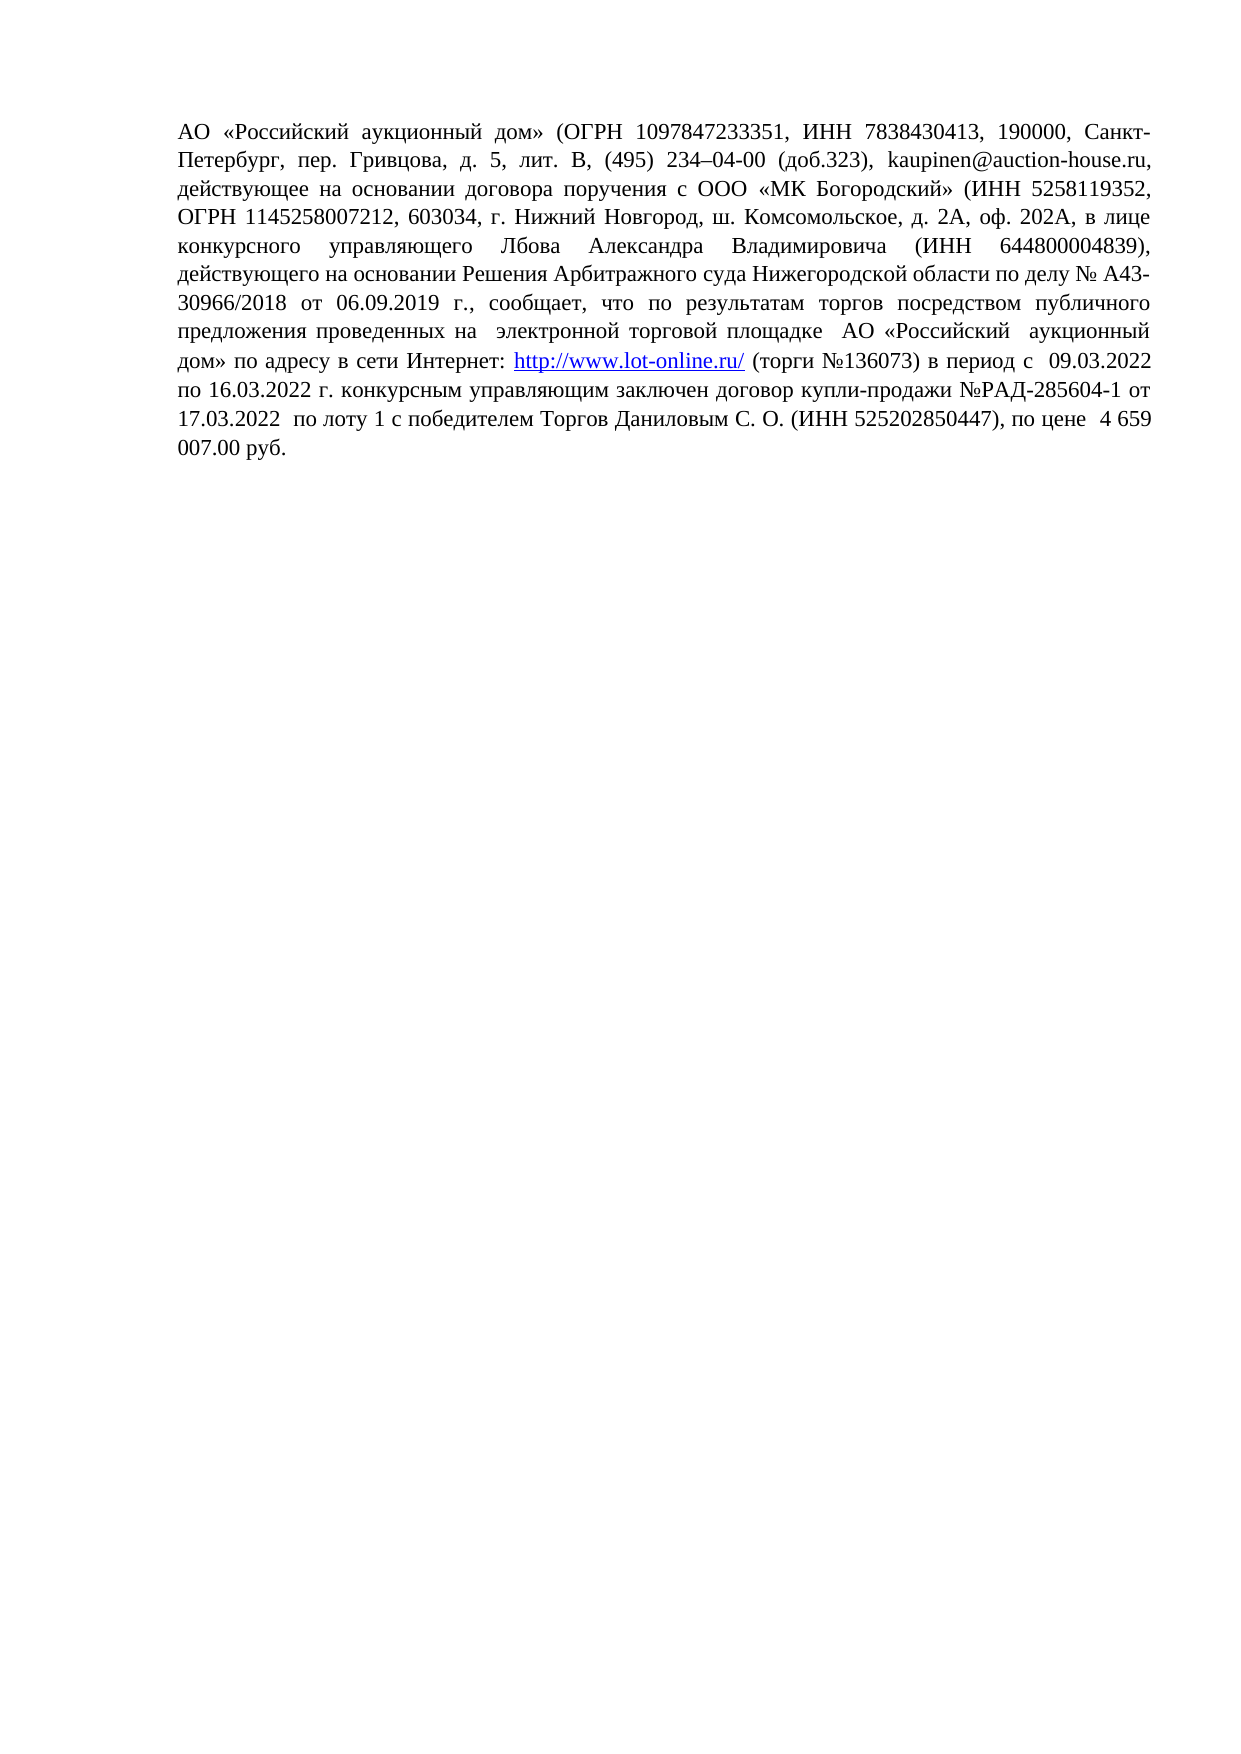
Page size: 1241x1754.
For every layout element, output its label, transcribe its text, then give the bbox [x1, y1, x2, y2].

text АО «Российский аукционный дом» (ОГРН 1097847233351, ИНН 7838430413, 190000, Санкт-Петербург, пер. Гривцова, д. 5, лит. В, (495) 234–04-00 (доб.323), kaupinen@auction-house.ru, действующее на основании договора поручения с ООО «МК Богородский» (ИНН 5258119352, ОГРН 1145258007212, . Нижний Новгород, ш. Комсомольское, д. 2А, оф. 202А, в лице конкурсного управляющего Лбова Александра Владимировича (ИНН 644800004839), действующего на основании Решения Арбитражного суда Нижегородской области по делу № А43-30966/2018 от 06.09.2019 г., сообщает, что по результатам торгов посредством публичного предложения проведенных на электронной торговой площадке АО «Российский аукционный дом» по адресу в сети Интернет: http://www.lot-online.ru/ (торги №136073) в период с 09.03.2022 по 16.03.2022 г. конкурсным управляющим заключен договор купли-продажи №РАД-285604-1 от 17.03.2022 по лоту 1 с победителем Торгов Даниловым С. О. (ИНН 525202850447), по цене 4 659 007.00 руб. [177, 118, 1152, 461]
